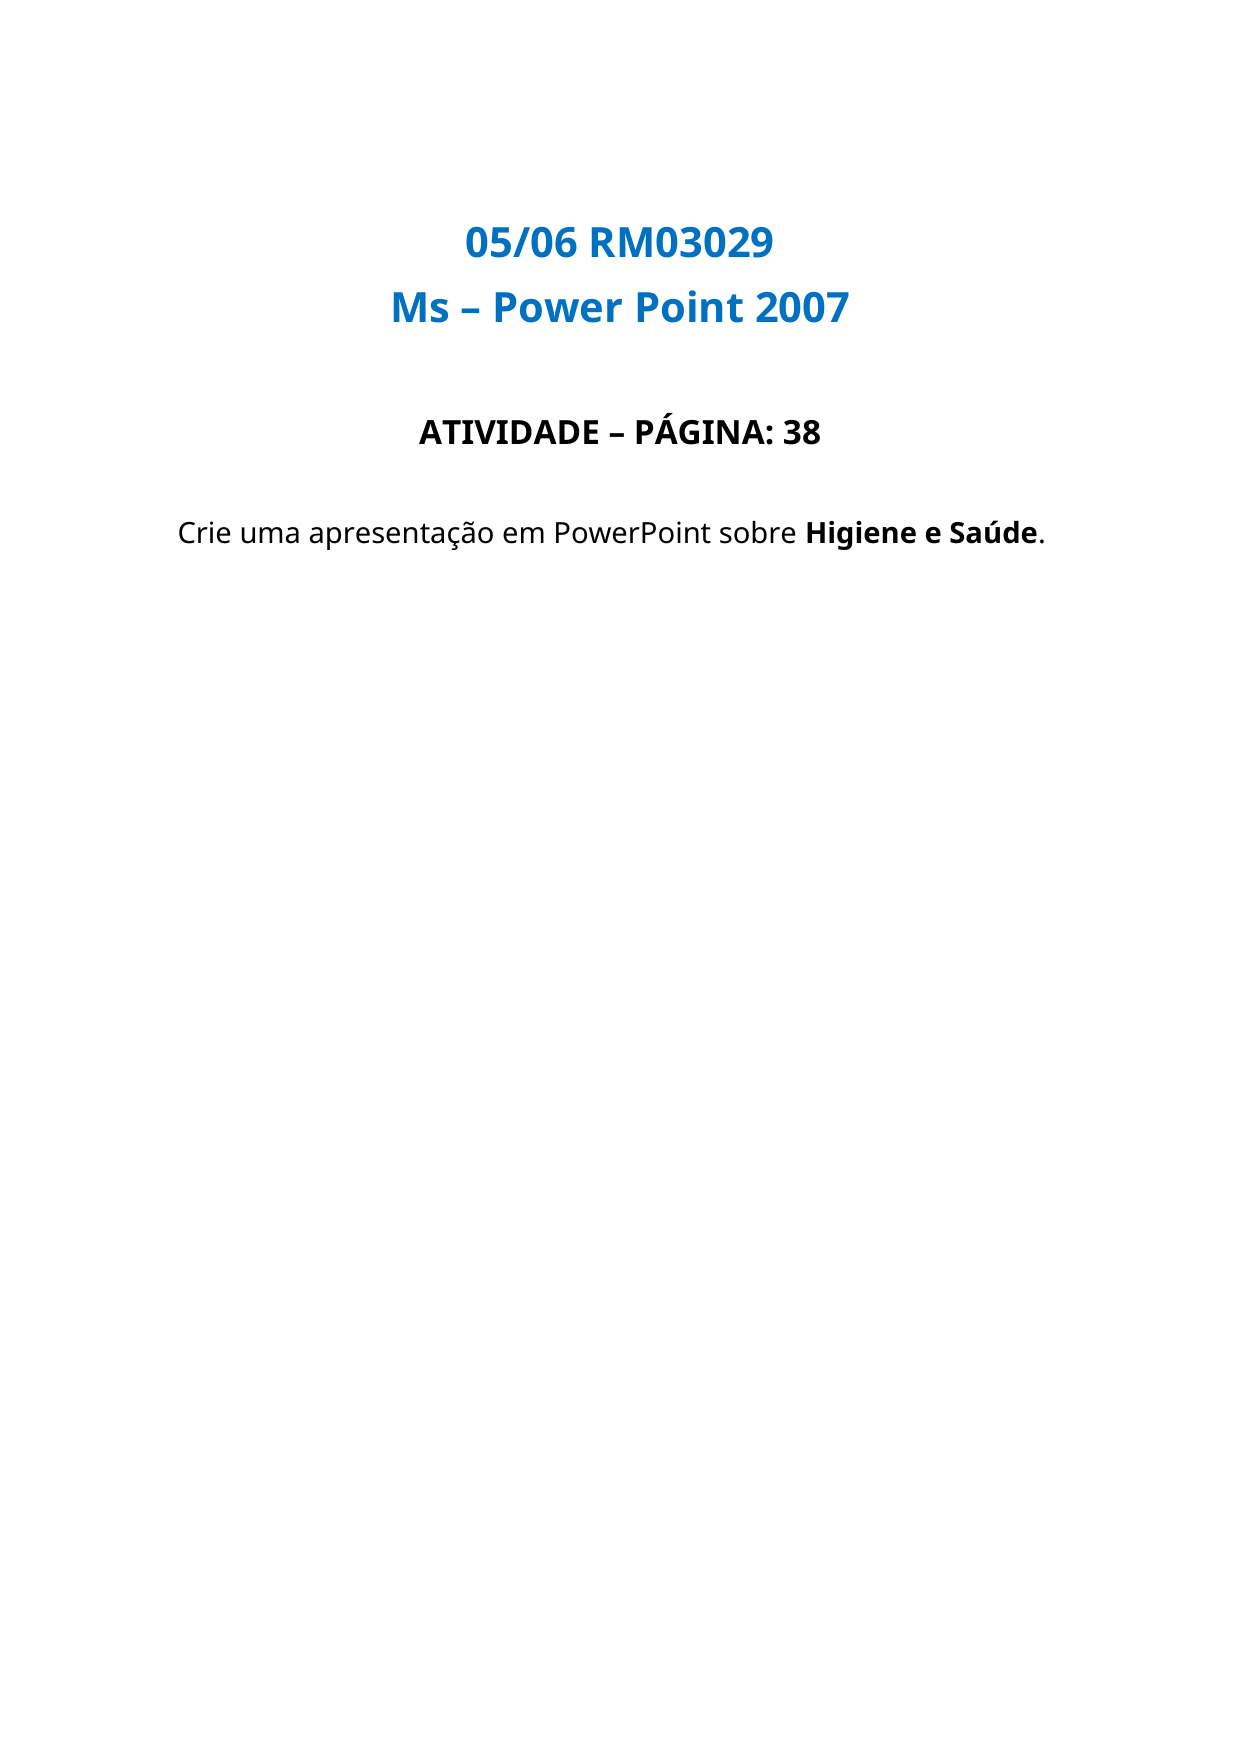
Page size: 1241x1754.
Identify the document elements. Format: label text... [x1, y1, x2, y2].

text Crie uma apresentação em PowerPoint sobre Higiene e Saúde. [177, 513, 1063, 552]
text Ms – Power Point 2007 [177, 278, 1063, 335]
text ATIVIDADE – PÁGINA: 38 [177, 408, 1063, 454]
text 05/06 RM03029 [177, 213, 1063, 269]
